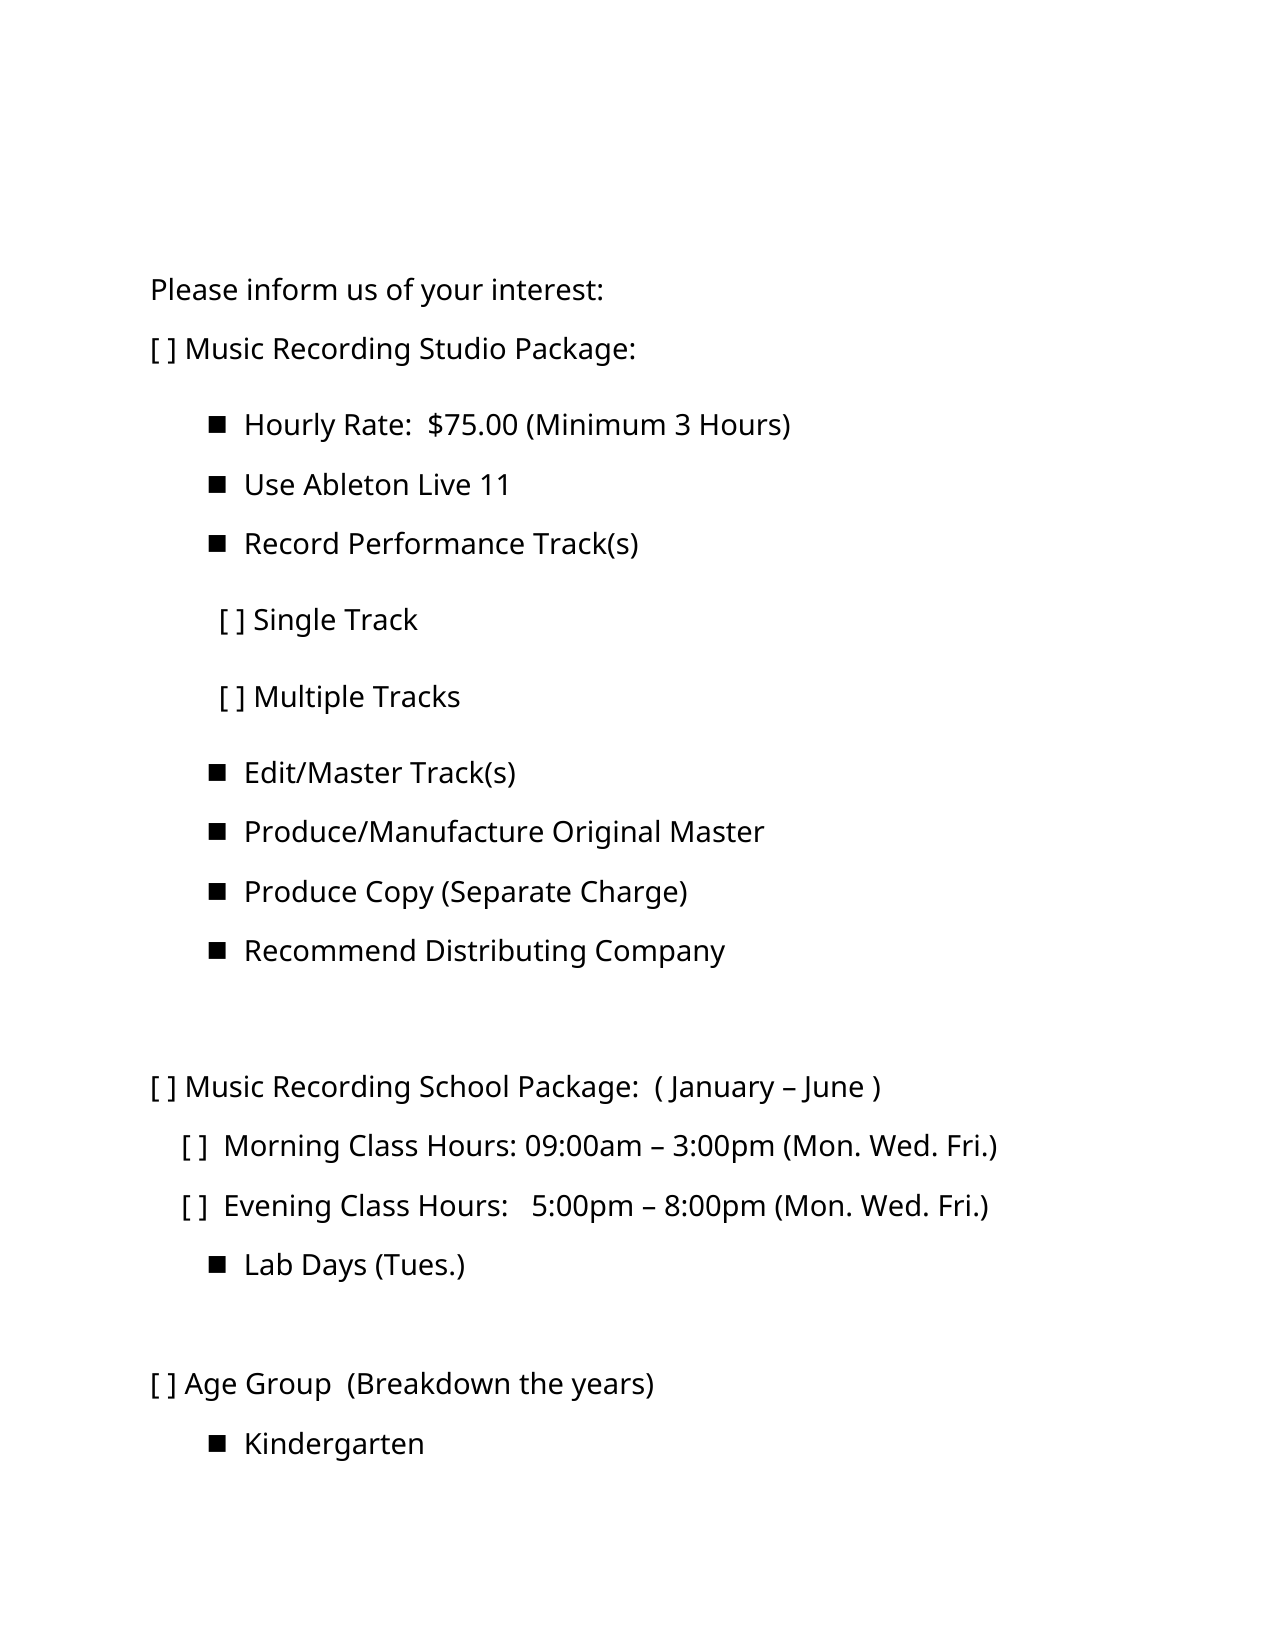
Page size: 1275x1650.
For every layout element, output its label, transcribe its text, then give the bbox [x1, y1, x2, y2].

list Edit/Master Track(s) [206, 752, 1125, 792]
list Lab Days (Tues.) [206, 1244, 1125, 1284]
list Produce Copy (Separate Charge) [206, 871, 1125, 911]
list Produce/Manufacture Original Master [206, 811, 1125, 851]
text [ ] Evening Class Hours: 5:00pm – 8:00pm (Mon. Wed. Fri.) [181, 1185, 1125, 1225]
list Recommend Distributing Company [206, 930, 1125, 970]
text [ ] Multiple Tracks [219, 676, 1125, 716]
text [ ] Age Group (Breakdown the years) [150, 1363, 1125, 1403]
text Please inform us of your interest: [150, 269, 1125, 309]
text [ ] Music Recording School Package: ( January – June ) [150, 1066, 1125, 1106]
list Record Performance Track(s) [206, 523, 1125, 563]
list Use Ableton Live 11 [206, 464, 1125, 504]
list Kindergarten [206, 1423, 1125, 1463]
list Hourly Rate: $75.00 (Minimum 3 Hours) [206, 404, 1125, 444]
text [ ] Morning Class Hours: 09:00am – 3:00pm (Mon. Wed. Fri.) [181, 1126, 1125, 1165]
text [ ] Single Track [219, 600, 1125, 639]
text [ ] Music Recording Studio Package: [150, 328, 1125, 368]
